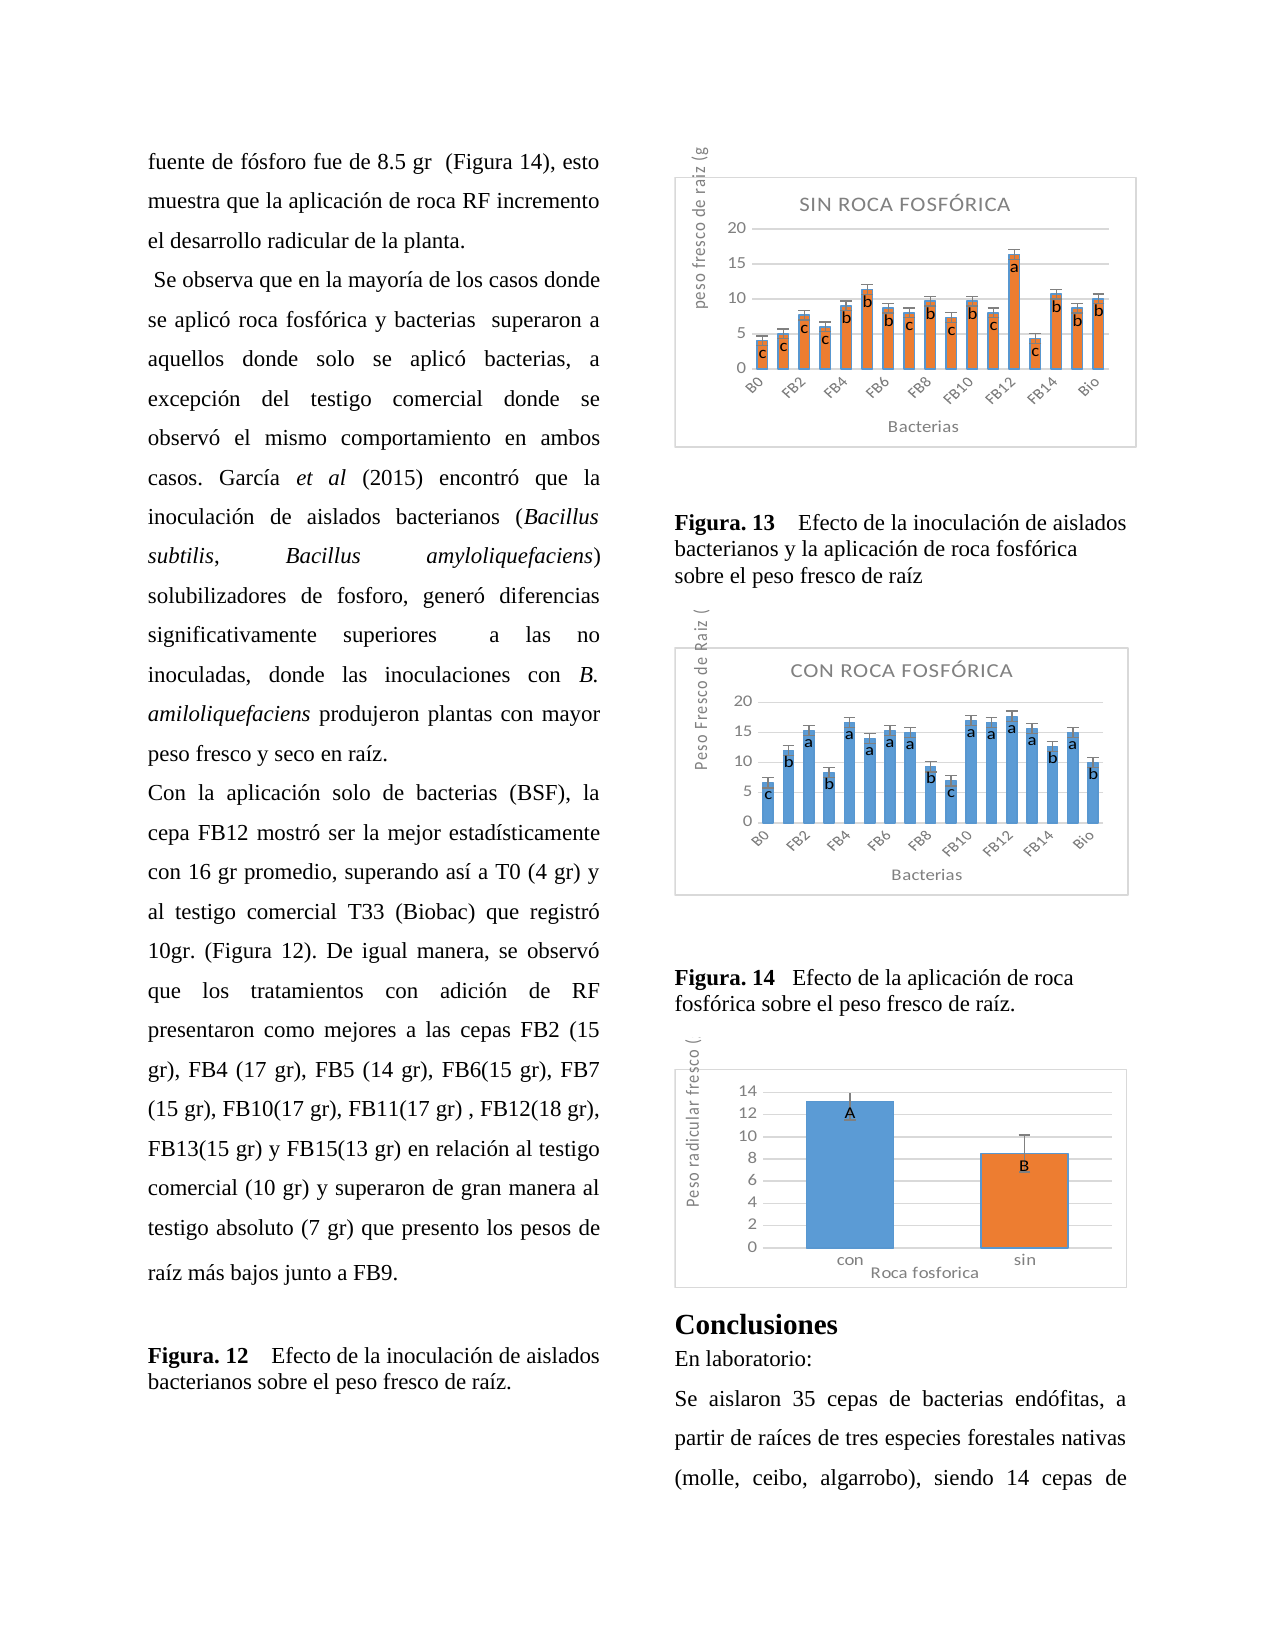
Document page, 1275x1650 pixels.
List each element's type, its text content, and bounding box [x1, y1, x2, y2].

text Figura. 12 Efecto de la inoculación de aislados bacterianos sobre el peso fresco de raíz. [148, 1342, 601, 1395]
text Conclusiones [674, 1307, 1127, 1340]
text Figura. 13 Efecto de la inoculación de aislados bacterianos y la aplicación de roca fosfórica sobre el peso fresco de raíz [674, 509, 1127, 588]
text Se observa que en la mayoría de los casos donde se aplicó roca fosfórica y bacterias superaron a aquellos donde solo se aplicó bacterias, a excepción del testigo comercial donde se observó el mismo comportamiento en ambos casos. García et al (2015) encontró que la inoculación de aislados bacterianos (Bacillus subtilis, Bacillus amyloliquefaciens) solubilizadores de fosforo, generó diferencias significativamente superiores a las no inoculadas, donde las inoculaciones con B. amiloliquefaciens produjeron plantas con mayor peso fresco y seco en raíz. [148, 266, 601, 766]
text Con la aplicación solo de bacterias (BSF), la cepa FB12 mostró ser la mejor estadísticamente con 16 gr promedio, superando así a T0 (4 gr) y al testigo comercial T33 (Biobac) que registró 10gr. (Figura 12). De igual manera, se observó que los tratamientos con adición de RF presentaron como mejores a las cepas FB2 (15 gr), FB4 (17 gr), FB5 (14 gr), FB6(15 gr), FB7 (15 gr), FB10(17 gr), FB11(17 gr) , FB12(18 gr), FB13(15 gr) y FB15(13 gr) en relación al testigo comercial (10 gr) y superaron de gran manera al testigo absoluto (7 gr) que presento los pesos de raíz más bajos junto a FB9. [148, 779, 601, 1287]
text En laboratorio: [674, 1345, 1127, 1372]
text Figura. 14 Efecto de la aplicación de roca fosfórica sobre el peso fresco de raíz. [674, 964, 1127, 1017]
